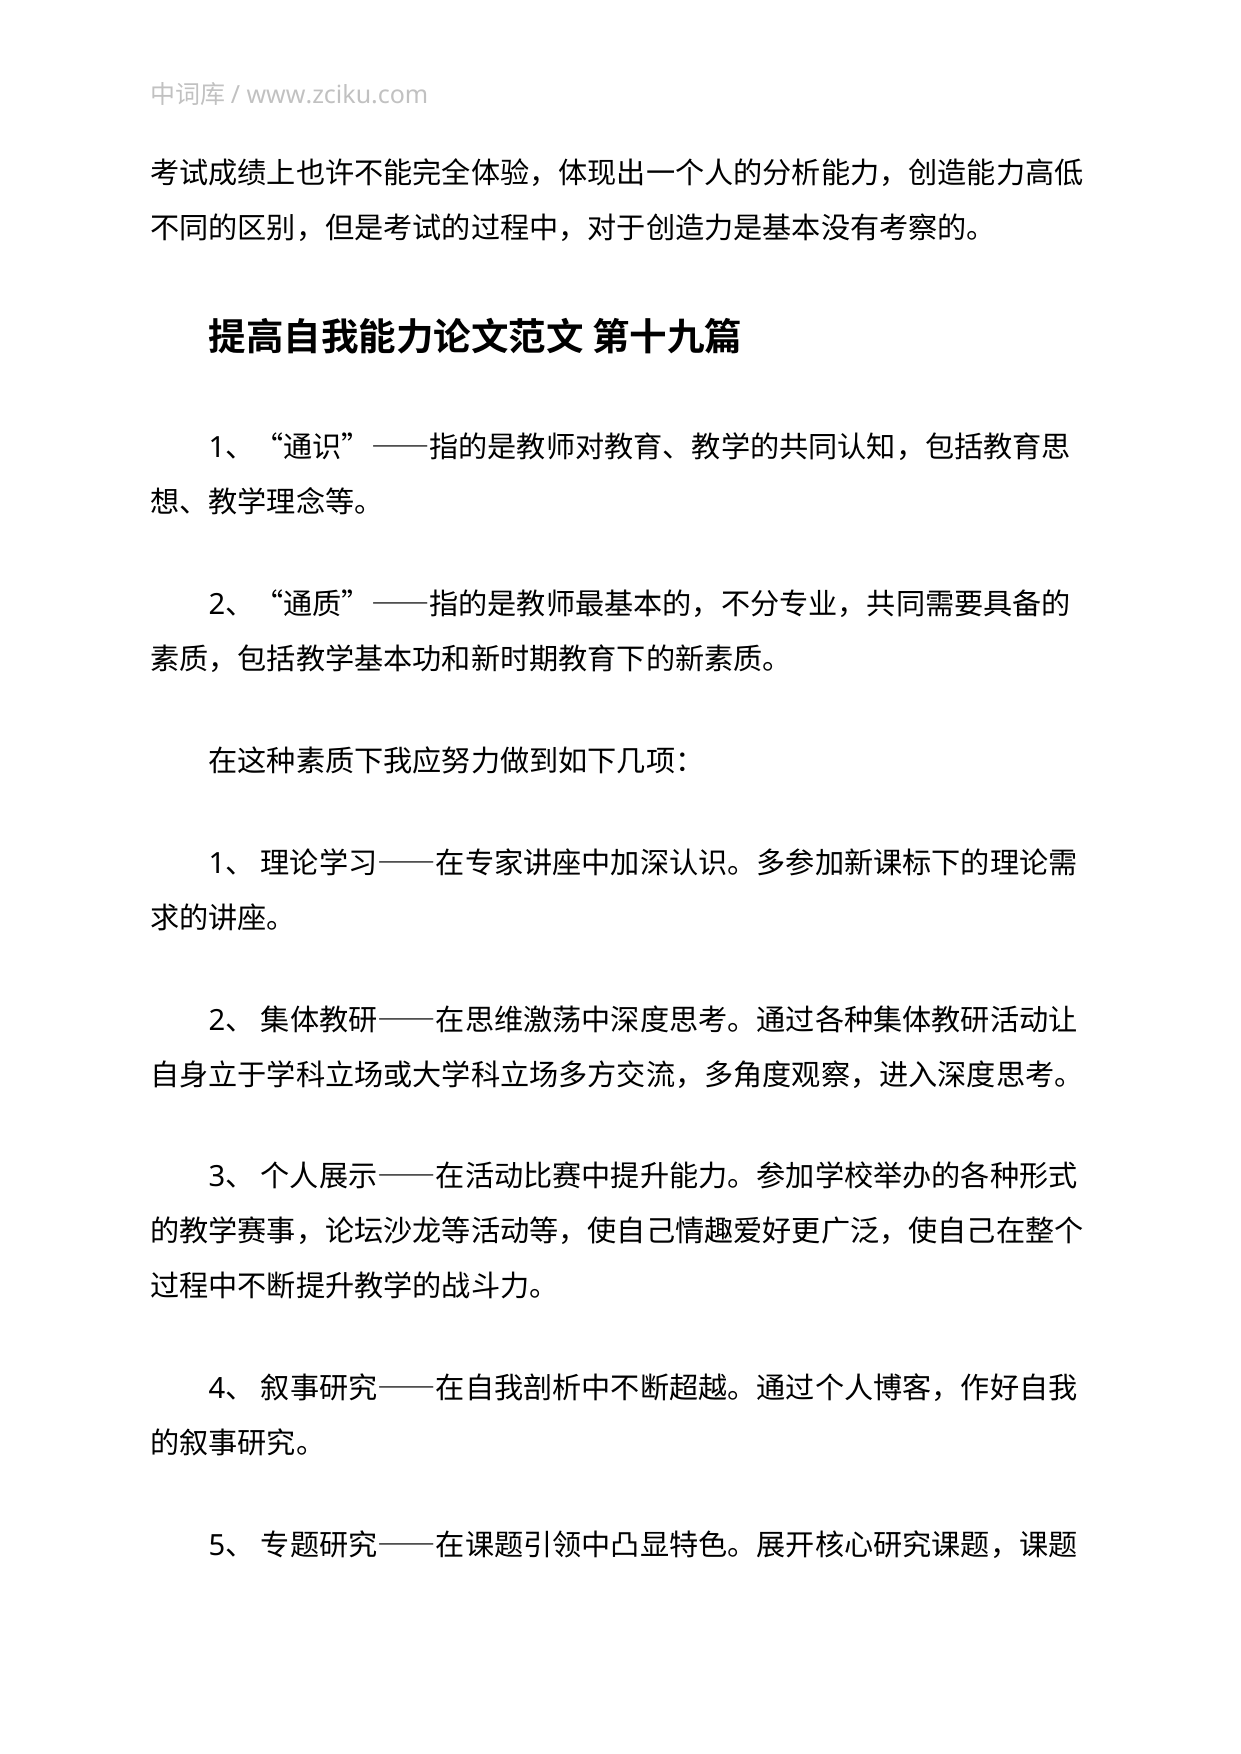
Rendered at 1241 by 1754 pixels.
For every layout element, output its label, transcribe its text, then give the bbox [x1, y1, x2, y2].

text 2、 集体教研——在思维激荡中深度思考。通过各种集体教研活动让自身立于学科立场或大学科立场多方交流，多角度观察，进入深度思考。 [150, 996, 1090, 1093]
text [150, 150, 1090, 247]
text 提高自我能力论文范文 第十九篇 [150, 307, 1090, 361]
text 4、 叙事研究——在自我剖析中不断超越。通过个人博客，作好自我的叙事研究。 [150, 1364, 1090, 1462]
text 3、 个人展示——在活动比赛中提升能力。参加学校举办的各种形式的教学赛事，论坛沙龙等活动等，使自己情趣爱好更广泛，使自己在整个过程中不断提升教学的战斗力。 [150, 1153, 1090, 1305]
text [150, 1521, 1090, 1564]
text 1、 理论学习——在专家讲座中加深认识。多参加新课标下的理论需求的讲座。 [150, 839, 1090, 937]
text 2、“通质”——指的是教师最基本的，不分专业，共同需要具备的素质，包括教学基本功和新时期教育下的新素质。 [150, 581, 1090, 678]
text 1、“通识”——指的是教师对教育、教学的共同认知，包括教育思想、教学理念等。 [150, 424, 1090, 521]
text 在这种素质下我应努力做到如下几项： [150, 738, 1090, 780]
